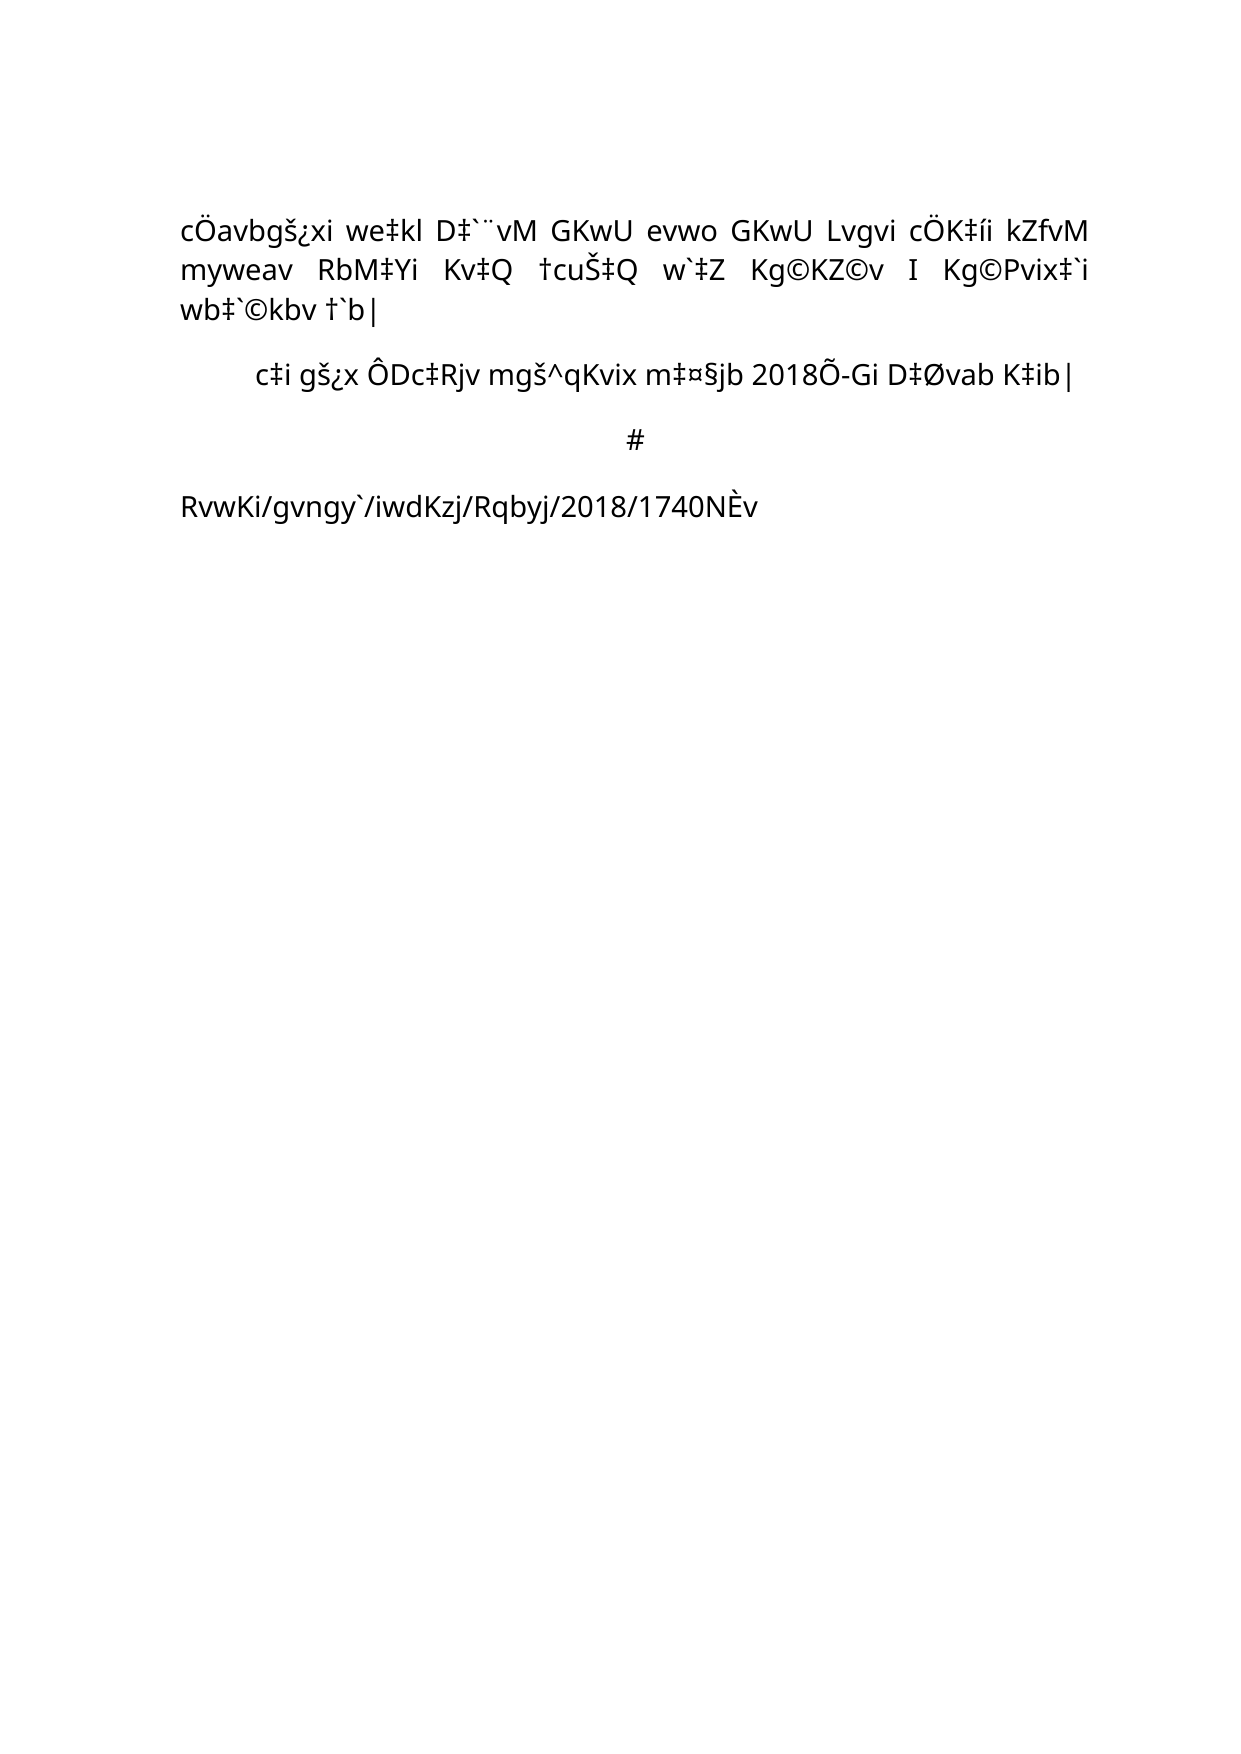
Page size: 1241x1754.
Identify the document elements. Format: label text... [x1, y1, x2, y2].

text c‡i gš¿x ÔDc‡Rjv mgš^qKvix m‡¤§jb 2018Õ-Gi D‡Øvab K‡ib| [180, 354, 1090, 394]
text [180, 210, 1090, 329]
text # [180, 419, 1090, 458]
text RvwKi/gvngy`/iwdKzj/Rqbyj/2018/1740NÈv [180, 486, 1090, 526]
